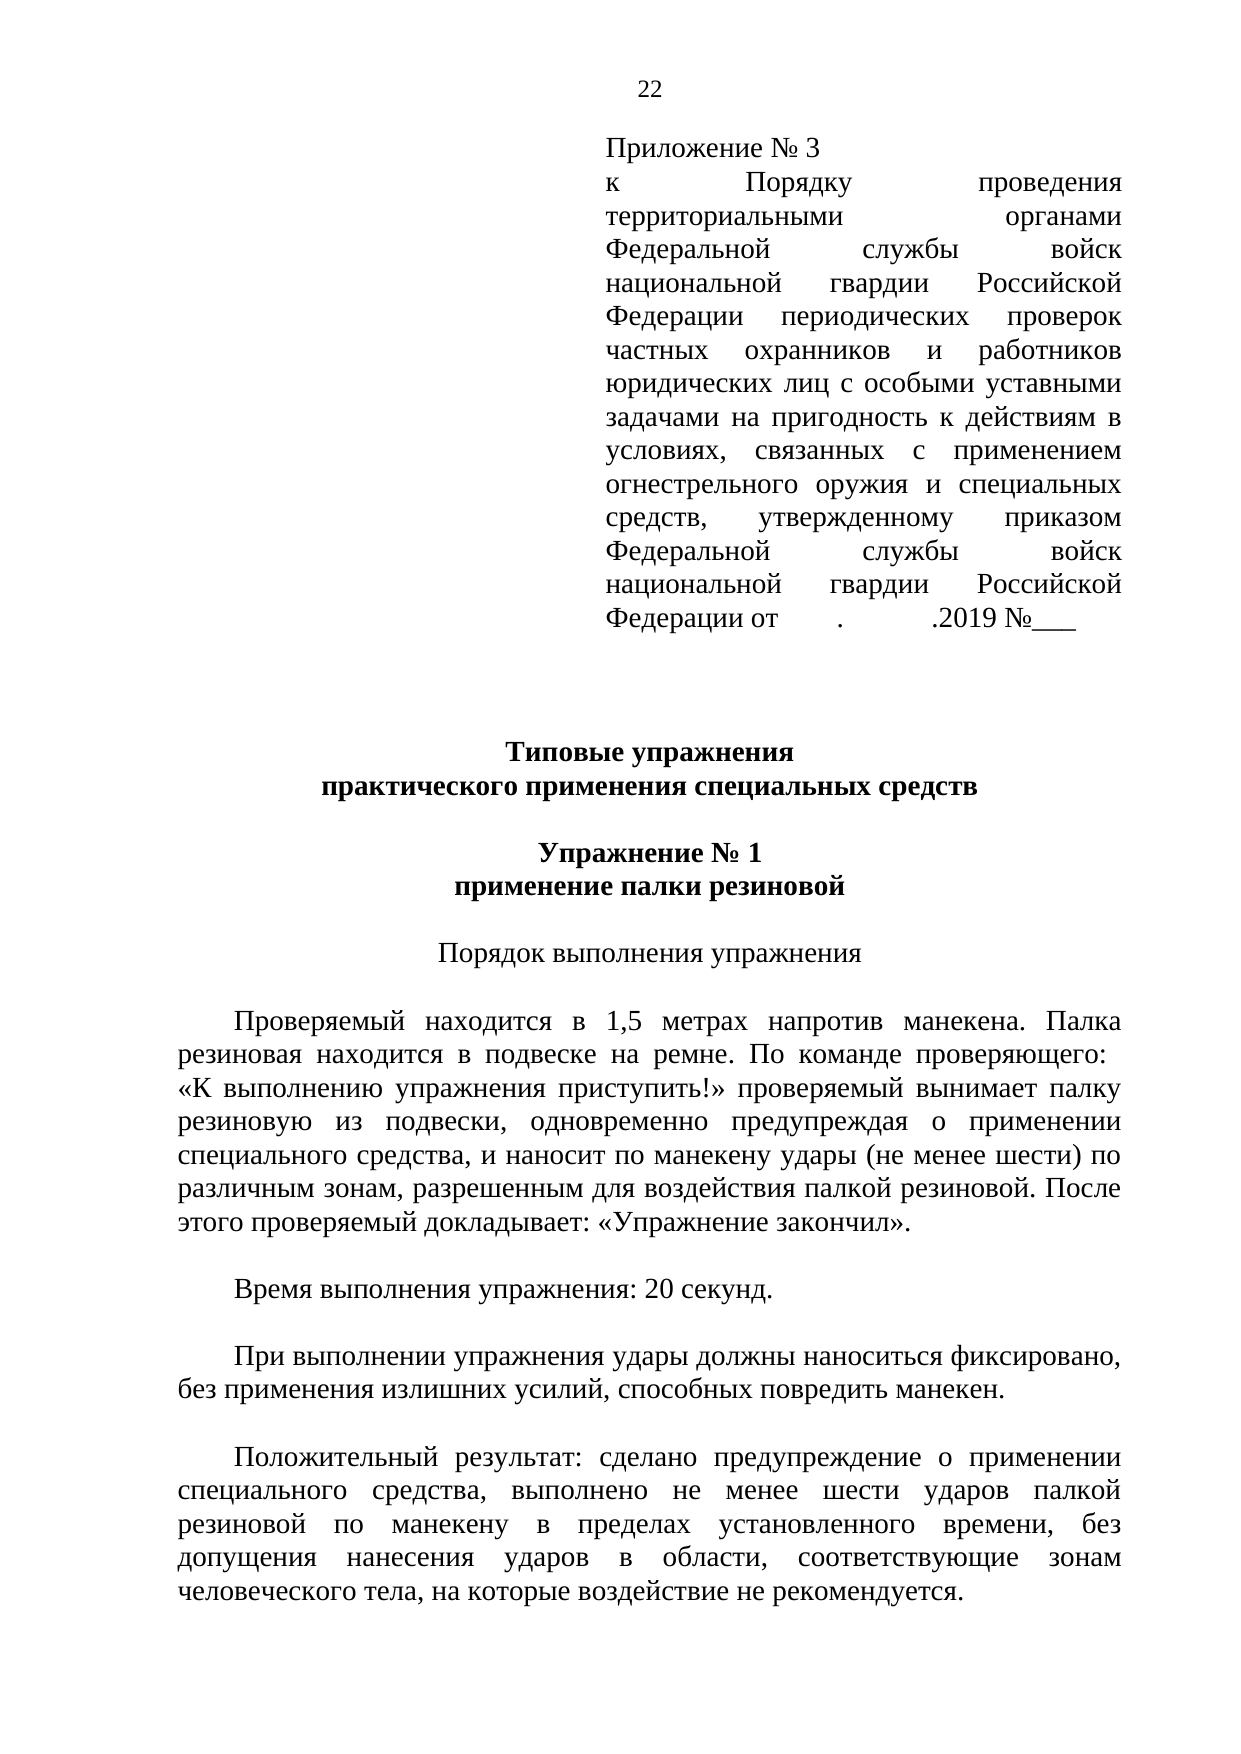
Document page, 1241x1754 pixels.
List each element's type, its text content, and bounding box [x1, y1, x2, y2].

text практического применения специальных средств [177, 768, 1122, 801]
text Положительный результат: сделано предупреждение о применении специального средства, выполнено не менее шести ударов палкой резиновой по манекену в пределах установленного времени, без допущения нанесения ударов в области, соответствующие зонам человеческого тела, на которые воздействие не рекомендуется. [177, 1439, 1122, 1606]
text к Порядку проведения территориальными органами Федеральной службы войск национальной гвардии Российской Федерации периодических проверок частных охранников и работников юридических лиц с особыми уставными задачами на пригодность к действиям в условиях, связанных с применением огнестрельного оружия и специальных средств, утвержденному приказом Федеральной службы войск национальной гвардии Российской Федерации от . .2019 №___ [605, 164, 1122, 634]
text Порядок выполнения упражнения [177, 936, 1122, 969]
text При выполнении упражнения удары должны наноситься фиксировано, без применения излишних усилий, способных повредить манекен. [177, 1338, 1122, 1405]
text Типовые упражнения [177, 734, 1122, 768]
text Время выполнения упражнения: 20 секунд. [177, 1271, 1122, 1304]
text Приложение № 3 [605, 131, 1122, 164]
text применение палки резиновой [177, 868, 1122, 902]
text Упражнение № 1 [177, 835, 1122, 868]
text Проверяемый находится в 1,5 метрах напротив манекена. Палка резиновая находится в подвеске на ремне. По команде проверяющего: «К выполнению упражнения приступить!» проверяемый вынимает палку резиновую из подвески, одновременно предупреждая о применении специального средства, и наносит по манекену удары (не менее шести) по различным зонам, разрешенным для воздействия палкой резиновой. После этого проверяемый докладывает: «Упражнение закончил». [177, 1003, 1122, 1237]
